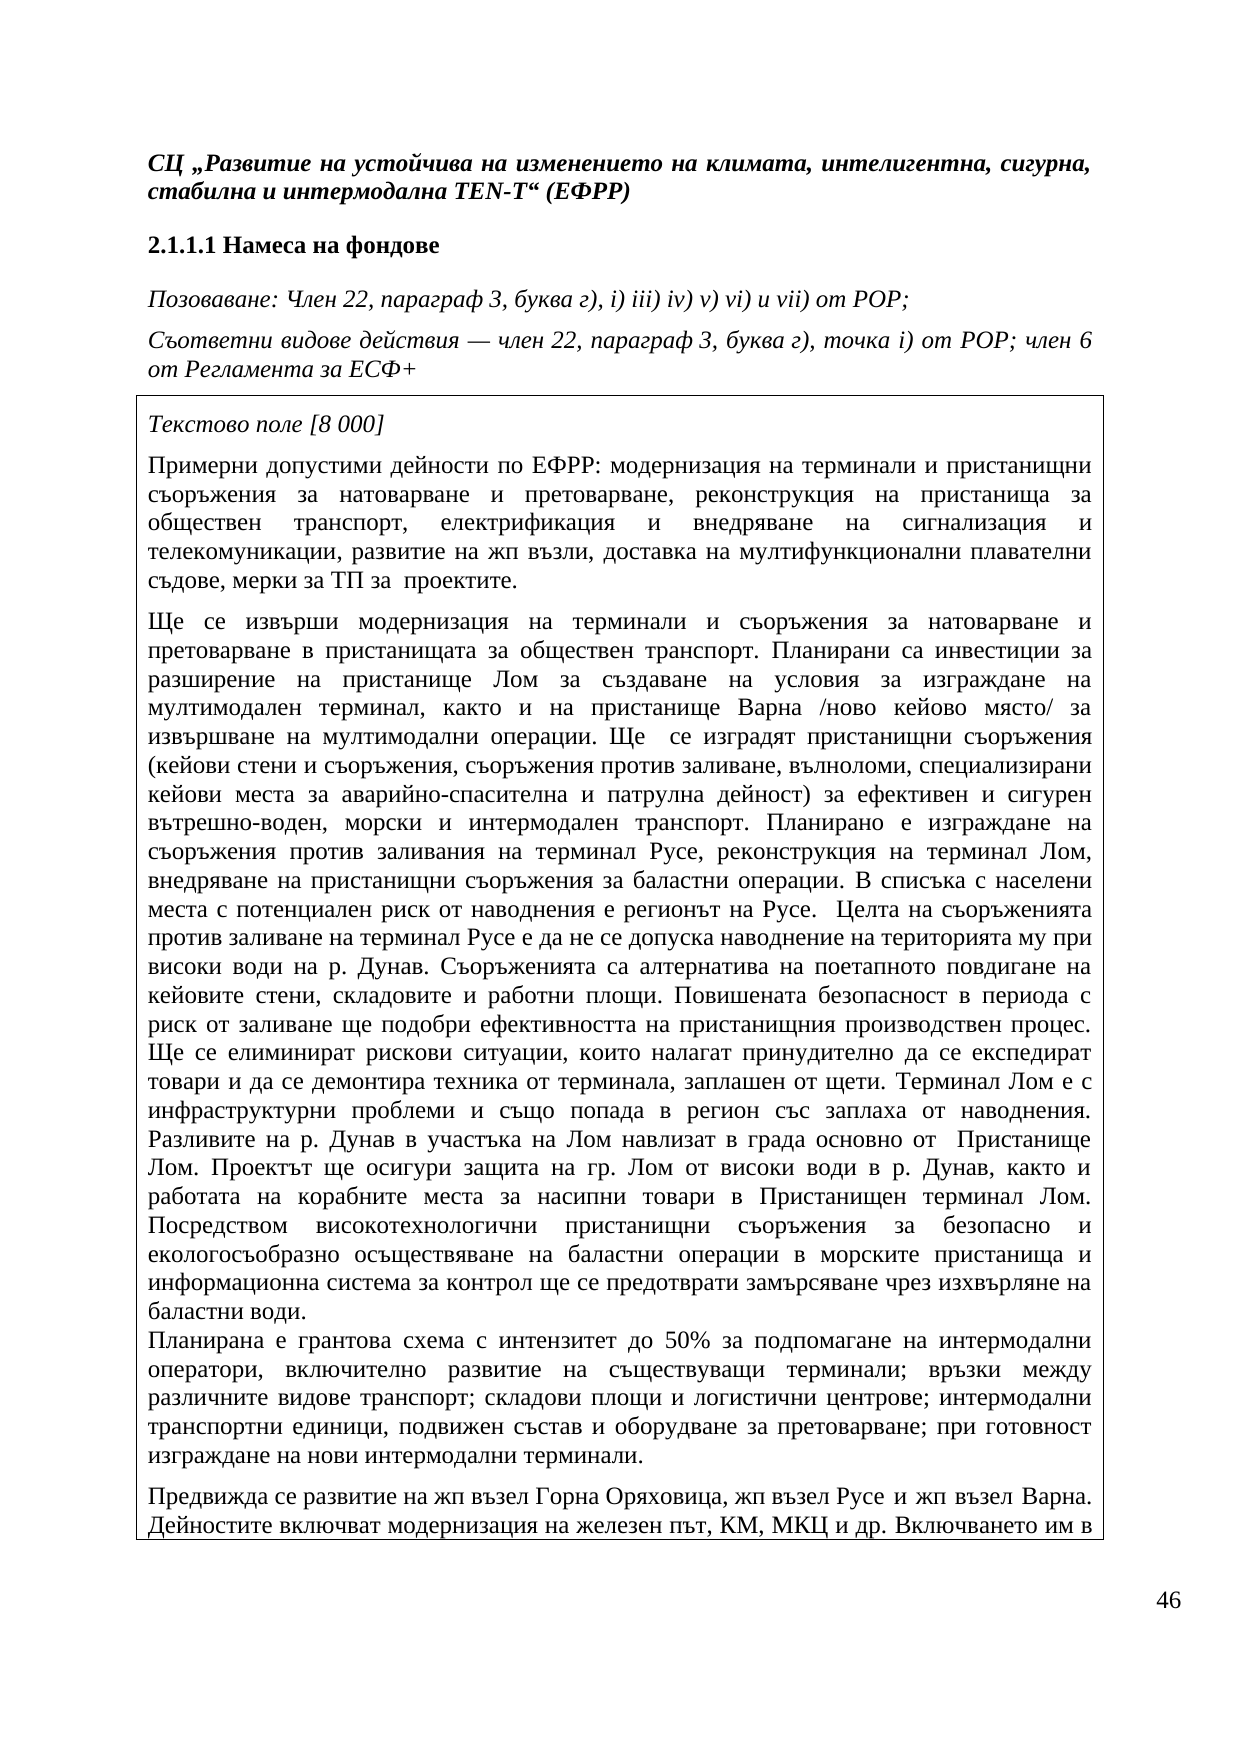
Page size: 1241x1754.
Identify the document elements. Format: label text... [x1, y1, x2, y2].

text Позоваване: Член 22, параграф 3, буква г), i) iii) iv) v) vi) и vii) от РОР; [148, 284, 1093, 313]
text 2.1.1.1 Намеса на фондове [148, 230, 1093, 259]
text Съответни видове действия — член 22, параграф 3, буква г), точка i) от РОР; член 6 от Регламента за ЕСФ+ [148, 325, 1093, 383]
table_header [137, 396, 1103, 1539]
text СЦ „Развитие на устойчива на изменението на климата, интелигентна, сигурна, стабилна и интермодална TEN-T“ (ЕФРР) [148, 148, 1093, 205]
